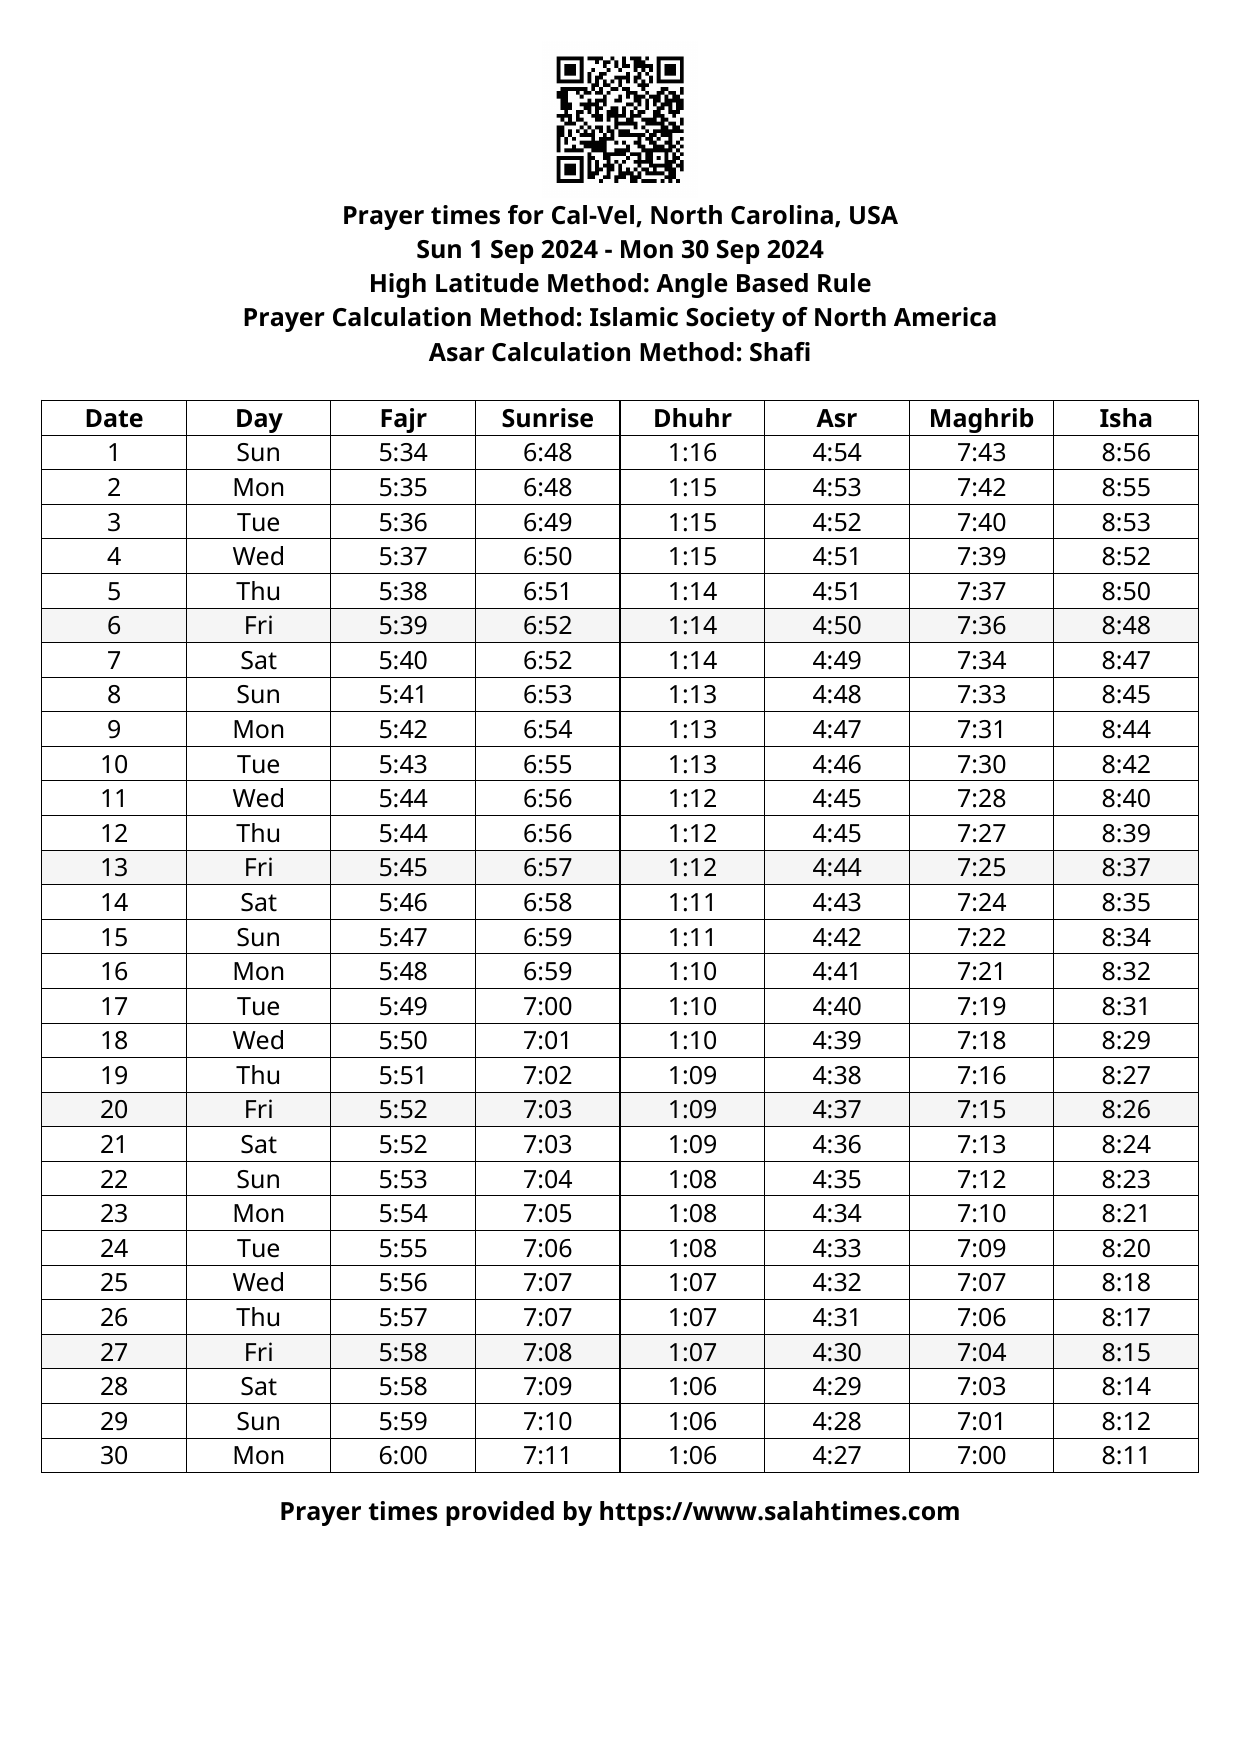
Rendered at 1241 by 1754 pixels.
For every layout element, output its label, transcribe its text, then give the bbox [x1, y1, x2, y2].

table_cell Fri [187, 1335, 330, 1368]
table_cell 7:12 [910, 1162, 1053, 1195]
table_cell 4:42 [765, 920, 909, 953]
table_cell 4:27 [765, 1439, 909, 1472]
table_cell 7:01 [910, 1404, 1053, 1437]
table_cell 5:59 [331, 1404, 475, 1437]
table_cell 4:33 [765, 1231, 909, 1264]
table_cell 1:08 [621, 1231, 764, 1264]
table_cell 6:53 [476, 678, 619, 711]
table_cell 8:56 [1054, 436, 1198, 469]
table_cell 5:44 [331, 781, 475, 815]
table_cell Tue [187, 989, 330, 1022]
table_cell 1:10 [621, 954, 764, 988]
table_cell 7:40 [910, 505, 1053, 538]
table_cell 8:20 [1054, 1231, 1198, 1264]
table_cell Mon [187, 954, 330, 988]
table_cell 8:39 [1054, 816, 1198, 849]
table_cell 6:51 [476, 574, 619, 607]
table_cell 7:01 [476, 1024, 619, 1057]
table_cell 4:43 [765, 885, 909, 919]
table_cell 5:47 [331, 920, 475, 953]
table_cell 30 [42, 1439, 186, 1472]
table_cell 7:21 [910, 954, 1053, 988]
table_cell Mon [187, 470, 330, 504]
table_cell 5:36 [331, 505, 475, 538]
table_cell Sat [187, 1369, 330, 1403]
table_cell Thu [187, 1300, 330, 1334]
table_cell 7:42 [910, 470, 1053, 504]
table_cell 15 [42, 920, 186, 953]
table_cell 8:18 [1054, 1266, 1198, 1299]
table_cell Sat [187, 643, 330, 677]
table_cell 21 [42, 1127, 186, 1161]
table_cell 1:12 [621, 781, 764, 815]
table_header Asr [765, 401, 909, 434]
table_cell Sat [187, 1127, 330, 1161]
table_cell 7:13 [910, 1127, 1053, 1161]
table_cell 4:29 [765, 1369, 909, 1403]
table_cell 4:40 [765, 989, 909, 1022]
table_cell Wed [187, 1266, 330, 1299]
table_cell 5:43 [331, 747, 475, 780]
table_cell 1 [42, 436, 186, 469]
table_cell 6:52 [476, 643, 619, 677]
table_cell 5:41 [331, 678, 475, 711]
table_cell 7:03 [476, 1093, 619, 1126]
table_cell 4:34 [765, 1196, 909, 1230]
table_cell 5:48 [331, 954, 475, 988]
table_cell 8:15 [1054, 1335, 1198, 1368]
table_cell 5:55 [331, 1231, 475, 1264]
table_cell 1:15 [621, 505, 764, 538]
table_cell 4:53 [765, 470, 909, 504]
table_cell 1:08 [621, 1162, 764, 1195]
table_cell 8:27 [1054, 1058, 1198, 1092]
table_cell 1:10 [621, 989, 764, 1022]
table_cell Sun [187, 920, 330, 953]
table_cell 7:28 [910, 781, 1053, 815]
table_cell 5:44 [331, 816, 475, 849]
table_header Date [42, 401, 186, 434]
table_cell 1:06 [621, 1404, 764, 1437]
table_cell 8:37 [1054, 851, 1198, 884]
table_cell Wed [187, 1024, 330, 1057]
table_cell 7:04 [476, 1162, 619, 1195]
table_cell 12 [42, 816, 186, 849]
table_header Sunrise [476, 401, 619, 434]
table_cell 5:58 [331, 1335, 475, 1368]
table_cell 28 [42, 1369, 186, 1403]
table_cell 5:50 [331, 1024, 475, 1057]
text Prayer times for Cal-Vel, North Carolina, USA [42, 198, 1198, 232]
table_cell 1:16 [621, 436, 764, 469]
table_cell 7:03 [476, 1127, 619, 1161]
table_cell 19 [42, 1058, 186, 1092]
table_cell 7:33 [910, 678, 1053, 711]
table_cell 6:56 [476, 781, 619, 815]
table_cell Sun [187, 678, 330, 711]
table_cell 1:09 [621, 1093, 764, 1126]
table_cell 4:49 [765, 643, 909, 677]
table_cell 24 [42, 1231, 186, 1264]
table_cell 1:07 [621, 1335, 764, 1368]
text Sun 1 Sep 2024 - Mon 30 Sep 2024 [42, 232, 1198, 266]
table_cell 1:07 [621, 1300, 764, 1334]
table_cell 7:36 [910, 609, 1053, 642]
table_cell 7:25 [910, 851, 1053, 884]
table_cell Wed [187, 781, 330, 815]
table_cell Thu [187, 574, 330, 607]
table_cell 7:43 [910, 436, 1053, 469]
table_cell 29 [42, 1404, 186, 1437]
table_cell 16 [42, 954, 186, 988]
table_cell 8:14 [1054, 1369, 1198, 1403]
table_cell Tue [187, 747, 330, 780]
table_cell 5:46 [331, 885, 475, 919]
table_cell 5:45 [331, 851, 475, 884]
table_cell 6:00 [331, 1439, 475, 1472]
table_cell 10 [42, 747, 186, 780]
table_cell 4:35 [765, 1162, 909, 1195]
table_cell 4:37 [765, 1093, 909, 1126]
table_cell 1:09 [621, 1127, 764, 1161]
table_cell 4:30 [765, 1335, 909, 1368]
table_cell 4:46 [765, 747, 909, 780]
table_cell 7:08 [476, 1335, 619, 1368]
table_cell 1:06 [621, 1439, 764, 1472]
table_cell 7:16 [910, 1058, 1053, 1092]
table_cell 7:03 [910, 1369, 1053, 1403]
table_cell Sat [187, 885, 330, 919]
table_cell 4:52 [765, 505, 909, 538]
table_cell 4:51 [765, 539, 909, 573]
table_cell 20 [42, 1093, 186, 1126]
table_cell 5:54 [331, 1196, 475, 1230]
table_cell 8:44 [1054, 712, 1198, 746]
table_cell 9 [42, 712, 186, 746]
table_cell 4:45 [765, 816, 909, 849]
table_cell 18 [42, 1024, 186, 1057]
table_cell 7:31 [910, 712, 1053, 746]
table_cell Mon [187, 712, 330, 746]
table_cell 5:39 [331, 609, 475, 642]
table_cell 7:07 [910, 1266, 1053, 1299]
table_cell 6:50 [476, 539, 619, 573]
table_cell Sun [187, 1404, 330, 1437]
table_cell 6:59 [476, 954, 619, 988]
table_cell 5:40 [331, 643, 475, 677]
table_cell 8:48 [1054, 609, 1198, 642]
table_cell 5 [42, 574, 186, 607]
table_cell 8:53 [1054, 505, 1198, 538]
table_cell 7:10 [910, 1196, 1053, 1230]
text High Latitude Method: Angle Based Rule [42, 266, 1198, 300]
table_cell 7:11 [476, 1439, 619, 1472]
table_cell 8:35 [1054, 885, 1198, 919]
table_cell 4:48 [765, 678, 909, 711]
table_cell 5:37 [331, 539, 475, 573]
table_cell 1:15 [621, 539, 764, 573]
table_cell 3 [42, 505, 186, 538]
table_cell 4:31 [765, 1300, 909, 1334]
table_cell 1:13 [621, 678, 764, 711]
table_cell 7:06 [910, 1300, 1053, 1334]
table_cell 7:34 [910, 643, 1053, 677]
table_cell 8:42 [1054, 747, 1198, 780]
table_cell Fri [187, 851, 330, 884]
table_cell 5:51 [331, 1058, 475, 1092]
table_cell 11 [42, 781, 186, 815]
table_cell 1:06 [621, 1369, 764, 1403]
table_cell 7:39 [910, 539, 1053, 573]
table_cell 1:13 [621, 712, 764, 746]
table_cell 17 [42, 989, 186, 1022]
table_cell Sun [187, 436, 330, 469]
table_cell 4:50 [765, 609, 909, 642]
table_cell 4:41 [765, 954, 909, 988]
table_cell 7:09 [910, 1231, 1053, 1264]
table_cell 1:14 [621, 574, 764, 607]
table_cell 5:58 [331, 1369, 475, 1403]
text Prayer times provided by https://www.salahtimes.com [42, 1494, 1198, 1528]
table_cell 6:48 [476, 436, 619, 469]
table_cell 1:13 [621, 747, 764, 780]
table_header Day [187, 401, 330, 434]
table_cell 4:44 [765, 851, 909, 884]
table_cell 8:24 [1054, 1127, 1198, 1161]
table_cell 6:58 [476, 885, 619, 919]
table_cell 8:17 [1054, 1300, 1198, 1334]
table_cell 8:40 [1054, 781, 1198, 815]
table_cell 4:45 [765, 781, 909, 815]
table_cell 8:26 [1054, 1093, 1198, 1126]
table_cell 8:45 [1054, 678, 1198, 711]
table_cell 1:14 [621, 609, 764, 642]
table_cell 7:10 [476, 1404, 619, 1437]
table_cell 8:47 [1054, 643, 1198, 677]
table_header Dhuhr [621, 401, 764, 434]
table_cell 8 [42, 678, 186, 711]
table_cell 26 [42, 1300, 186, 1334]
table_cell 5:34 [331, 436, 475, 469]
table_cell 5:52 [331, 1093, 475, 1126]
table_cell Wed [187, 539, 330, 573]
table_cell Sun [187, 1162, 330, 1195]
table_cell 1:07 [621, 1266, 764, 1299]
table_cell 8:23 [1054, 1162, 1198, 1195]
table_cell 7:06 [476, 1231, 619, 1264]
table_cell 4:47 [765, 712, 909, 746]
table_cell 1:12 [621, 851, 764, 884]
text Asar Calculation Method: Shafi [42, 334, 1198, 368]
table_cell 5:57 [331, 1300, 475, 1334]
table_cell 8:55 [1054, 470, 1198, 504]
table_cell 1:11 [621, 920, 764, 953]
table_cell 5:42 [331, 712, 475, 746]
table_cell 2 [42, 470, 186, 504]
table_cell 1:14 [621, 643, 764, 677]
table_cell 8:31 [1054, 989, 1198, 1022]
table_cell 8:50 [1054, 574, 1198, 607]
table_cell 1:10 [621, 1024, 764, 1057]
table_cell 4:51 [765, 574, 909, 607]
text Prayer Calculation Method: Islamic Society of North America [42, 300, 1198, 334]
table_cell 5:35 [331, 470, 475, 504]
table_cell 7:02 [476, 1058, 619, 1092]
table_cell 7:15 [910, 1093, 1053, 1126]
table_cell 23 [42, 1196, 186, 1230]
table_cell 4 [42, 539, 186, 573]
table_cell 6:55 [476, 747, 619, 780]
table_cell Thu [187, 1058, 330, 1092]
table_header Maghrib [910, 401, 1053, 434]
table_cell 4:36 [765, 1127, 909, 1161]
table_cell 6:54 [476, 712, 619, 746]
table_cell 7:07 [476, 1300, 619, 1334]
table_cell 6:59 [476, 920, 619, 953]
table_cell 6:52 [476, 609, 619, 642]
table_cell 8:32 [1054, 954, 1198, 988]
table_cell 7:07 [476, 1266, 619, 1299]
table_cell 8:11 [1054, 1439, 1198, 1472]
table_cell 8:12 [1054, 1404, 1198, 1437]
table_cell 14 [42, 885, 186, 919]
table_cell 8:29 [1054, 1024, 1198, 1057]
table_cell 6:49 [476, 505, 619, 538]
table_cell 4:54 [765, 436, 909, 469]
table_cell 27 [42, 1335, 186, 1368]
table_cell Thu [187, 816, 330, 849]
table_cell 8:52 [1054, 539, 1198, 573]
table_cell 1:09 [621, 1058, 764, 1092]
table_cell 1:11 [621, 885, 764, 919]
table_cell 1:15 [621, 470, 764, 504]
table_cell 4:32 [765, 1266, 909, 1299]
table_cell 7 [42, 643, 186, 677]
table_cell 4:39 [765, 1024, 909, 1057]
table_cell Tue [187, 505, 330, 538]
table_cell Mon [187, 1439, 330, 1472]
table_cell Fri [187, 1093, 330, 1126]
table_cell 7:22 [910, 920, 1053, 953]
table_cell 5:38 [331, 574, 475, 607]
table_cell 8:21 [1054, 1196, 1198, 1230]
table_cell Fri [187, 609, 330, 642]
table_cell 4:38 [765, 1058, 909, 1092]
table_cell 7:09 [476, 1369, 619, 1403]
table_cell 7:19 [910, 989, 1053, 1022]
table_cell Mon [187, 1196, 330, 1230]
table_cell Tue [187, 1231, 330, 1264]
table_cell 7:18 [910, 1024, 1053, 1057]
table_cell 6:57 [476, 851, 619, 884]
table_header Fajr [331, 401, 475, 434]
table_cell 7:37 [910, 574, 1053, 607]
table_cell 6:48 [476, 470, 619, 504]
table_cell 7:00 [910, 1439, 1053, 1472]
table_cell 8:34 [1054, 920, 1198, 953]
table_cell 7:24 [910, 885, 1053, 919]
table_cell 5:52 [331, 1127, 475, 1161]
table_cell 7:00 [476, 989, 619, 1022]
table_header Isha [1054, 401, 1198, 434]
table_cell 5:49 [331, 989, 475, 1022]
table_cell 1:08 [621, 1196, 764, 1230]
table_cell 22 [42, 1162, 186, 1195]
table_cell 6:56 [476, 816, 619, 849]
table_cell 7:27 [910, 816, 1053, 849]
table_cell 1:12 [621, 816, 764, 849]
table_cell 25 [42, 1266, 186, 1299]
table_cell 7:04 [910, 1335, 1053, 1368]
table_cell 7:05 [476, 1196, 619, 1230]
picture [542, 41, 699, 198]
table_cell 4:28 [765, 1404, 909, 1437]
table_cell 6 [42, 609, 186, 642]
table_cell 7:30 [910, 747, 1053, 780]
table_cell 5:53 [331, 1162, 475, 1195]
table_cell 5:56 [331, 1266, 475, 1299]
table_cell 13 [42, 851, 186, 884]
